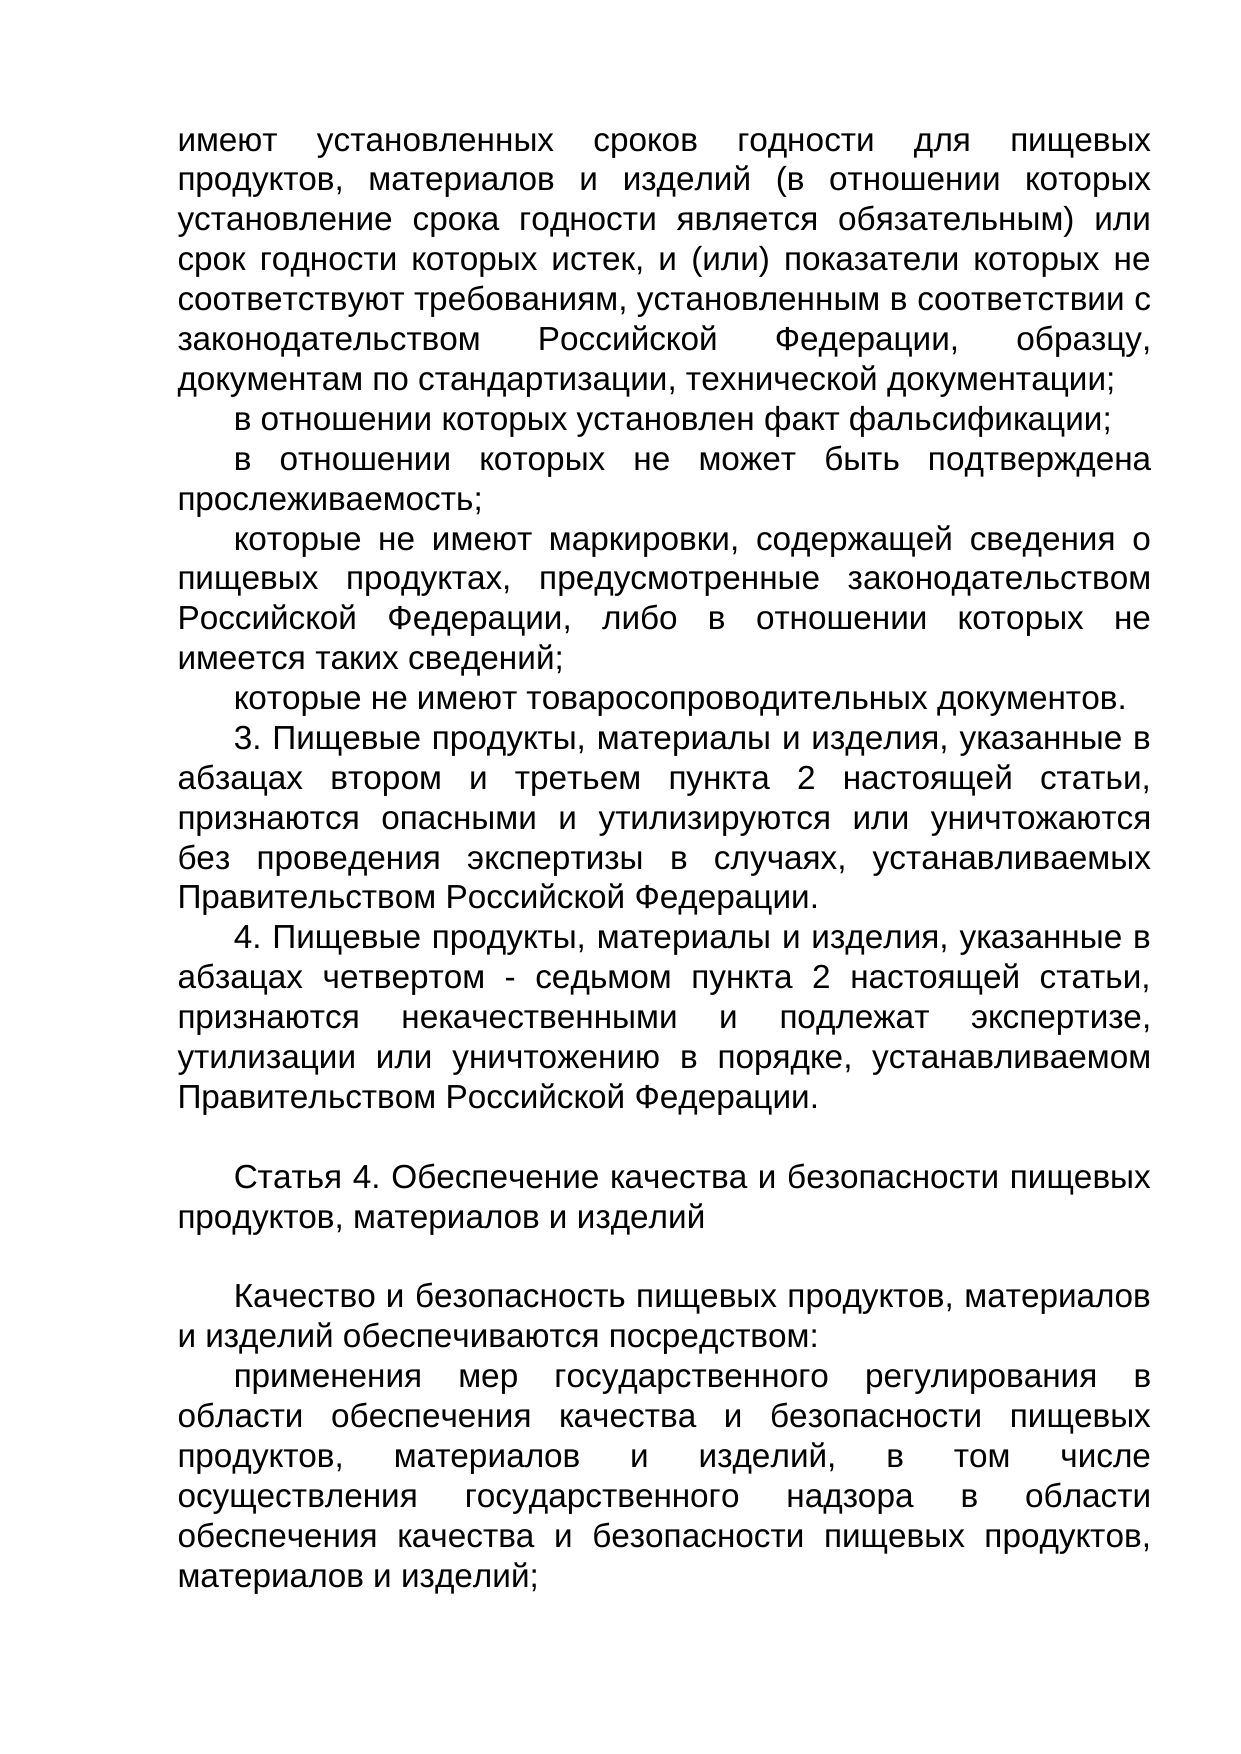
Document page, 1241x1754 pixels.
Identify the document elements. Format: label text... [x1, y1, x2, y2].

text 4. Пищевые продукты, материалы и изделия, указанные в абзацах четвертом - седьмом пункта 2 настоящей статьи, признаются некачественными и подлежат экспертизе, утилизации или уничтожению в порядке, устанавливаемом Правительством Российской Федерации. [177, 916, 1152, 1116]
text которые не имеют товаросопроводительных документов. [177, 677, 1152, 717]
text Статья 4. Обеспечение качества и безопасности пищевых продуктов, материалов и изделий [177, 1155, 1152, 1235]
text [177, 118, 1152, 397]
text в отношении которых не может быть подтверждена прослеживаемость; [177, 437, 1152, 517]
text 3. Пищевые продукты, материалы и изделия, указанные в абзацах втором и третьем пункта 2 настоящей статьи, признаются опасными и утилизируются или уничтожаются без проведения экспертизы в случаях, устанавливаемых Правительством Российской Федерации. [177, 717, 1152, 916]
text в отношении которых установлен факт фальсификации; [177, 397, 1152, 437]
text применения мер государственного регулирования в области обеспечения качества и безопасности пищевых продуктов, материалов и изделий, в том числе осуществления государственного надзора в области обеспечения качества и безопасности пищевых продуктов, материалов и изделий; [177, 1355, 1152, 1594]
text которые не имеют маркировки, содержащей сведения о пищевых продуктах, предусмотренные законодательством Российской Федерации, либо в отношении которых не имеется таких сведений; [177, 517, 1152, 677]
text Качество и безопасность пищевых продуктов, материалов и изделий обеспечиваются посредством: [177, 1275, 1152, 1355]
